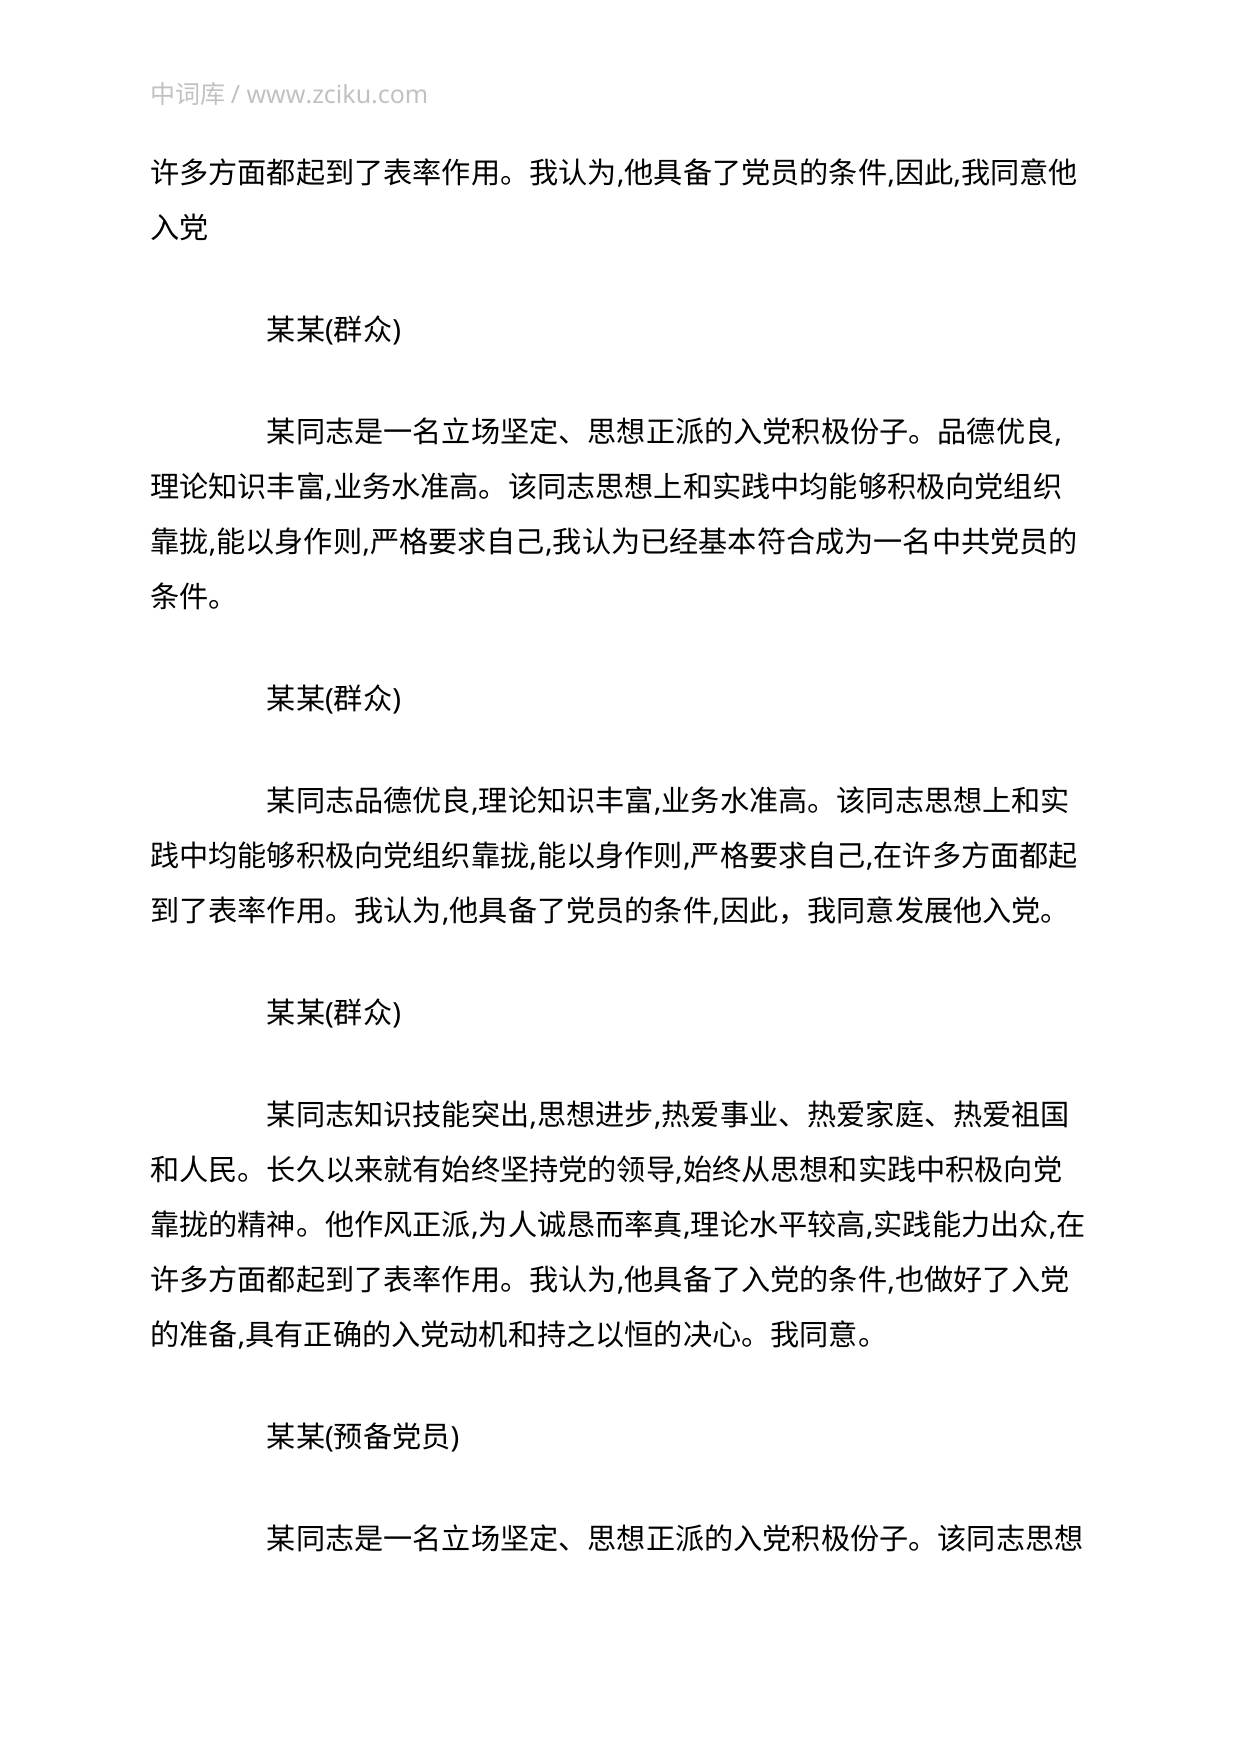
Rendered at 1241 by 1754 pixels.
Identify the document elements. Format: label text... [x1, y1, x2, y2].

text 某同志是一名立场坚定、思想正派的入党积极份子。品德优良,理论知识丰富,业务水准高。该同志思想上和实践中均能够积极向党组织靠拢,能以身作则,严格要求自己,我认为已经基本符合成为一名中共党员的条件。 [150, 409, 1090, 616]
text 某同志知识技能突出,思想进步,热爱事业、热爱家庭、热爱祖国和人民。长久以来就有始终坚持党的领导,始终从思想和实践中积极向党靠拢的精神。他作风正派,为人诚恳而率真,理论水平较高,实践能力出众,在许多方面都起到了表率作用。我认为,他具备了入党的条件,也做好了入党的准备,具有正确的入党动机和持之以恒的决心。我同意。 [150, 1091, 1090, 1354]
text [150, 150, 1090, 247]
text 某某(群众) [150, 307, 1090, 349]
text 某同志品德优良,理论知识丰富,业务水准高。该同志思想上和实践中均能够积极向党组织靠拢,能以身作则,严格要求自己,在许多方面都起到了表率作用。我认为,他具备了党员的条件,因此，我同意发展他入党。 [150, 777, 1090, 930]
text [150, 1515, 1090, 1558]
text 某某(预备党员) [150, 1413, 1090, 1456]
text 某某(群众) [150, 989, 1090, 1032]
text 某某(群众) [150, 676, 1090, 718]
